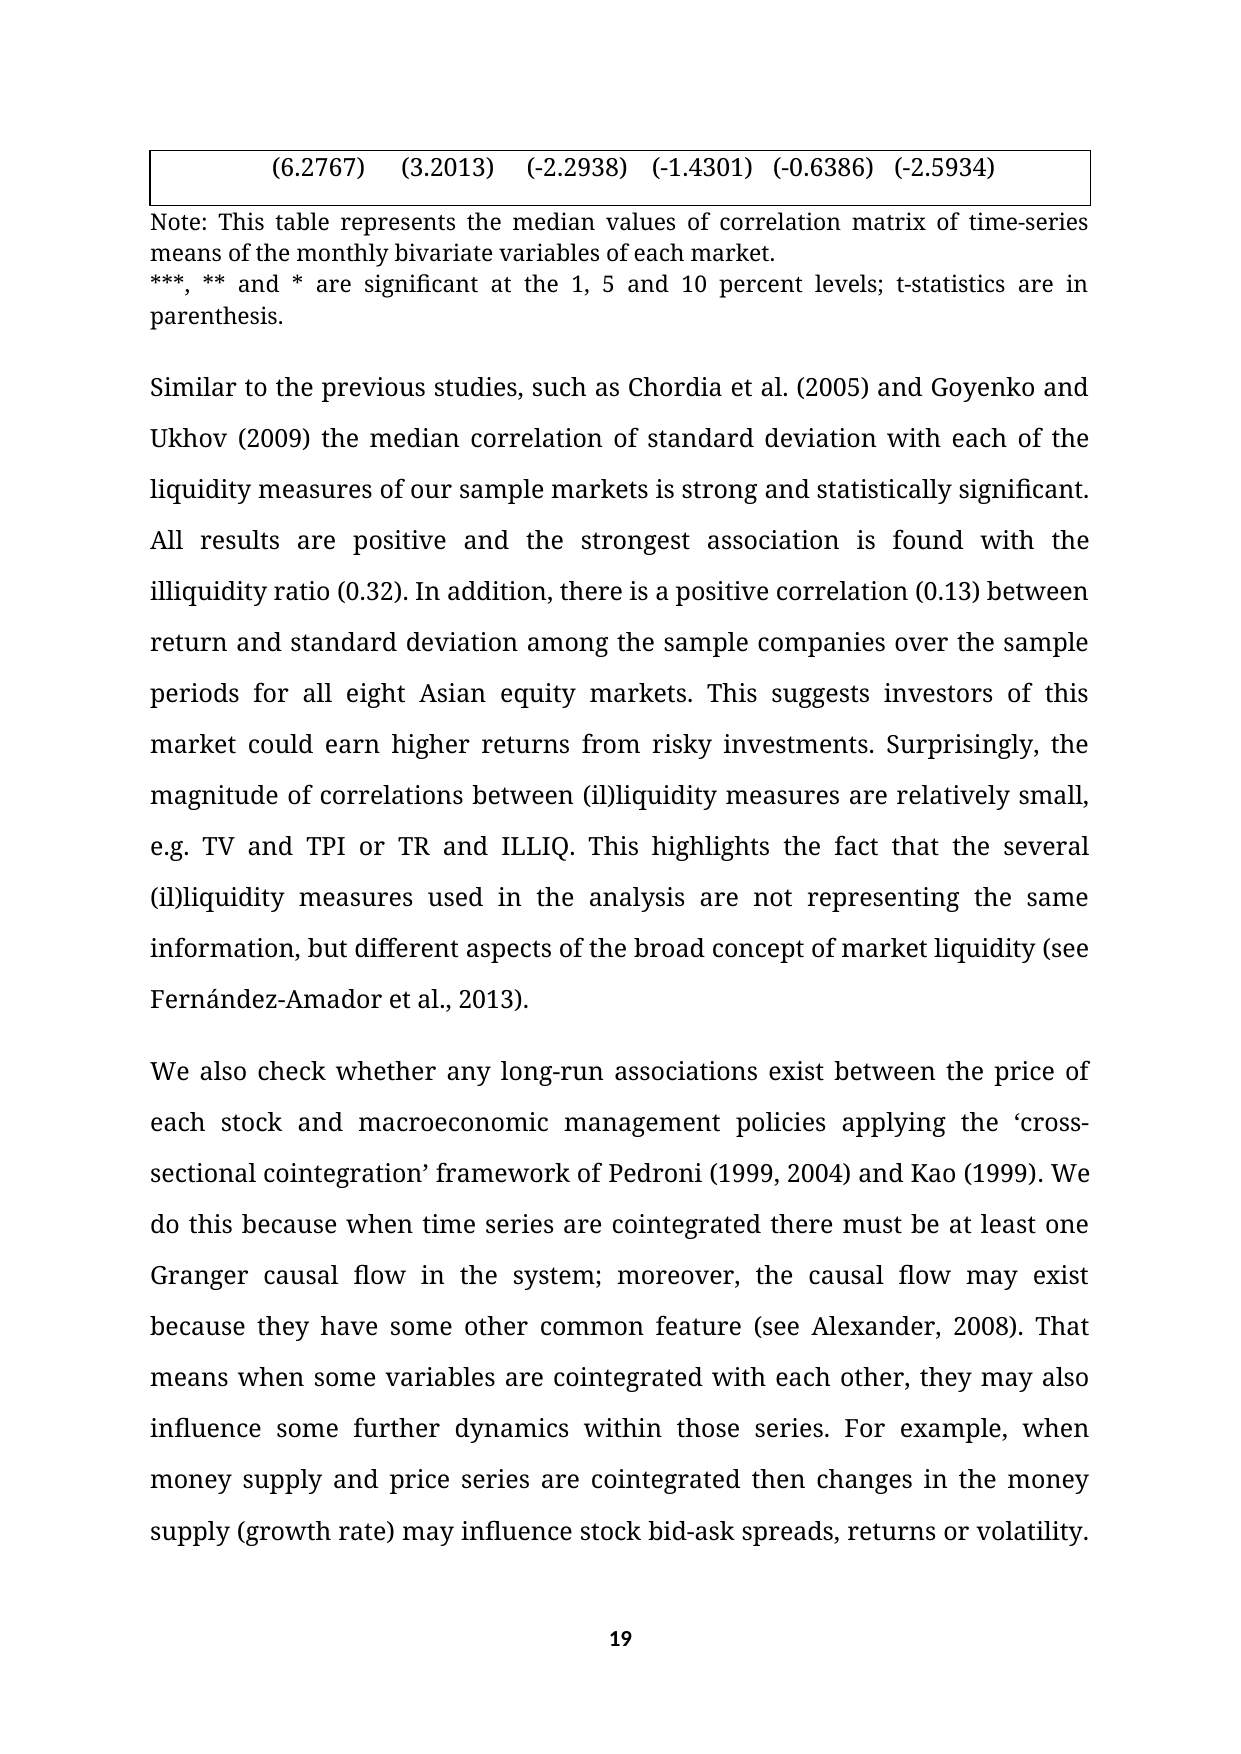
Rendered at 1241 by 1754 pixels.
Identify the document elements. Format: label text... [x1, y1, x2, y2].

table_cell (-1.4301) [642, 151, 763, 205]
text Note: This table represents the median values of correlation matrix of time-series means of the monthly bivariate variables of each market. [150, 206, 1090, 268]
table_cell (-0.6386) [763, 151, 884, 205]
text Similar to the previous studies, such as Chordia et al. (2005) and Goyenko and Ukhov (2009) the median correlation of standard deviation with each of the liquidity measures of our sample markets is strong and statistically significant. All results are positive and the strongest association is found with the illiquidity ratio (0.32). In addition, there is a positive correlation (0.13) between return and standard deviation among the sample companies over the sample periods for all eight Asian equity markets. This suggests investors of this market could earn higher returns from risky investments. Surprisingly, the magnitude of correlations between (il)liquidity measures are relatively small, e.g. TV and TPI or TR and ILLIQ. This highlights the fact that the several (il)liquidity measures used in the analysis are not representing the same information, but different aspects of the broad concept of market liquidity (see Fernández-Amador et al., 2013). [150, 331, 1090, 1016]
table_cell [1005, 151, 1090, 205]
table_cell (6.2767) [254, 151, 383, 205]
table_cell (-2.5934) [884, 151, 1005, 205]
table_cell (-2.2938) [512, 151, 642, 205]
table_cell (3.2013) [383, 151, 512, 205]
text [150, 1054, 1090, 1547]
text ***, ** and * are significant at the 1, 5 and 10 percent levels; t-statistics are in parenthesis. [150, 268, 1090, 331]
table_cell [151, 151, 253, 205]
